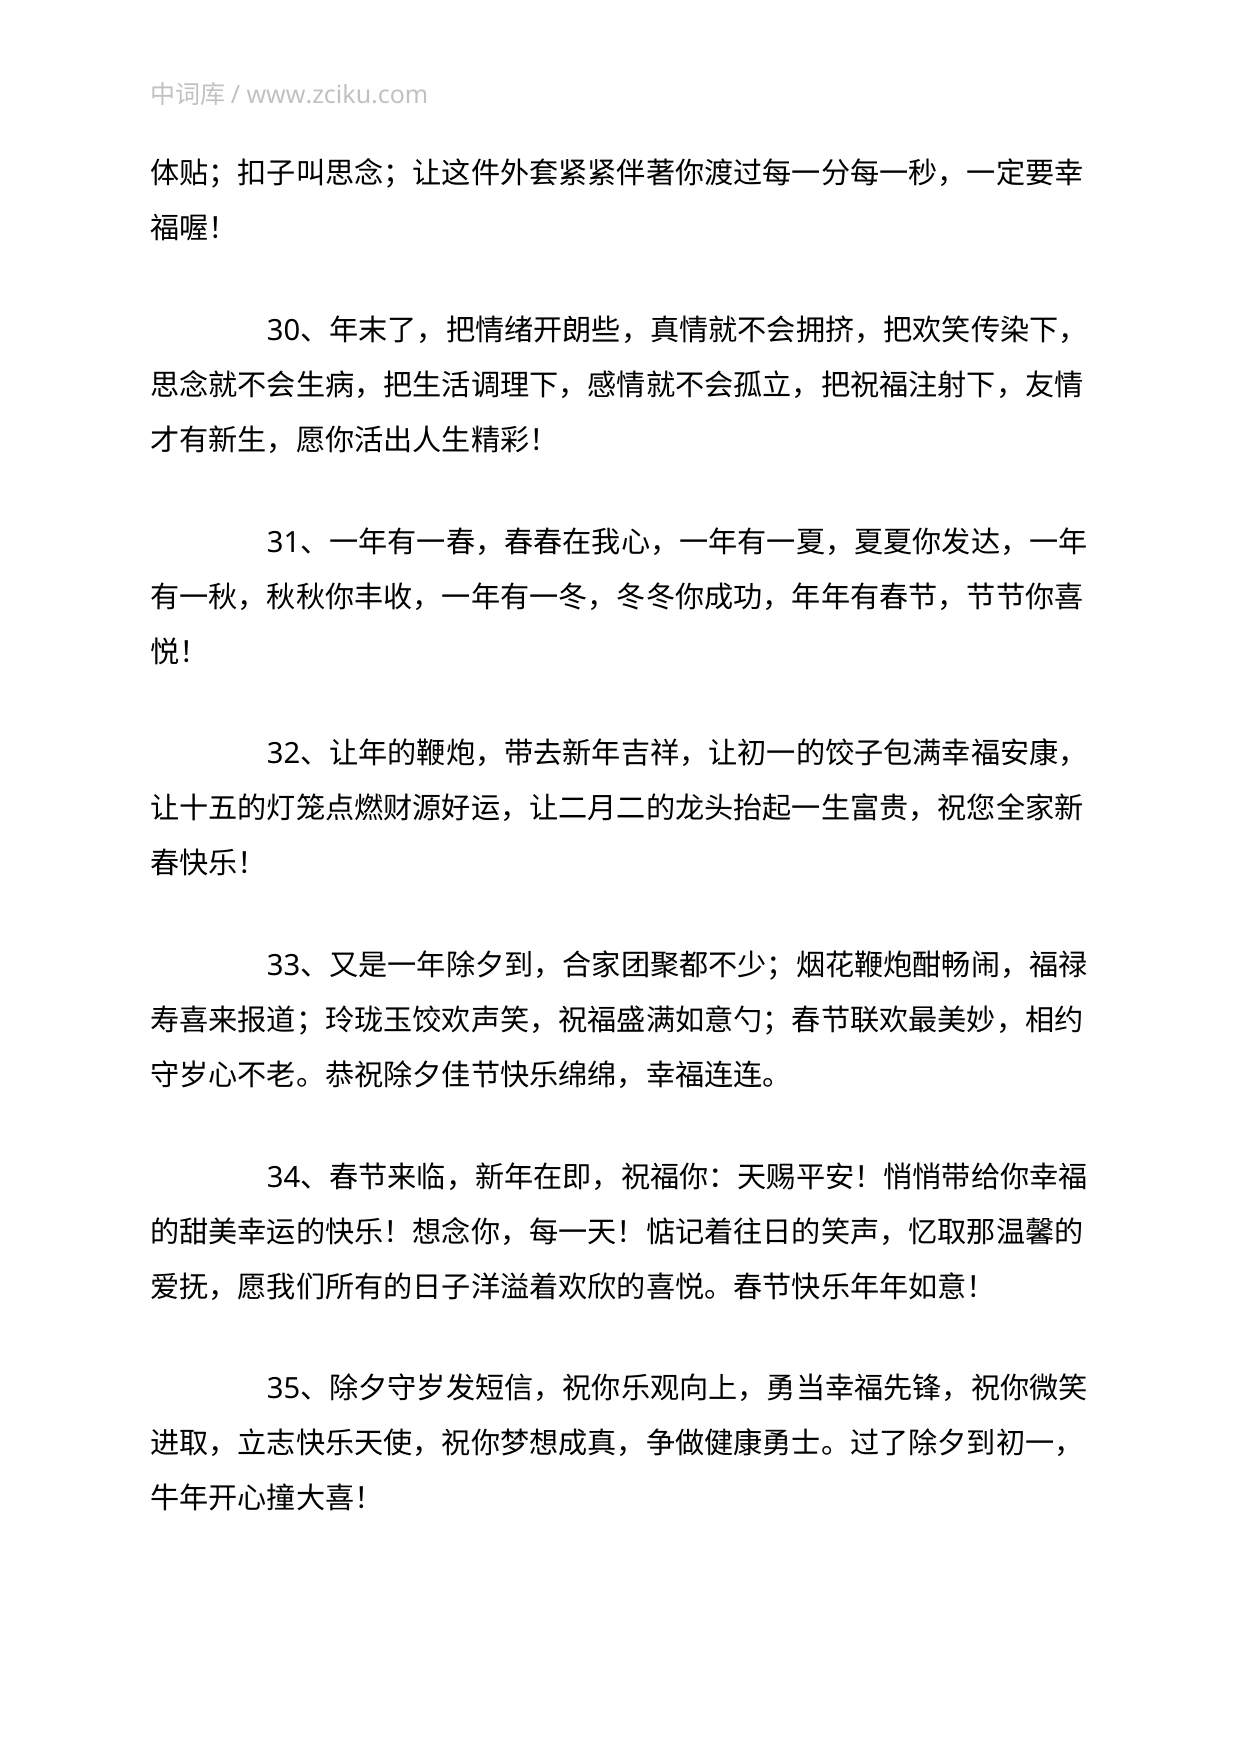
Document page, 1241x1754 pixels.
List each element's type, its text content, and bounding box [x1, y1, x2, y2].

text 30、年末了，把情绪开朗些，真情就不会拥挤，把欢笑传染下，思念就不会生病，把生活调理下，感情就不会孤立，把祝福注射下，友情才有新生，愿你活出人生精彩！ [150, 307, 1090, 459]
text 32、让年的鞭炮，带去新年吉祥，让初一的饺子包满幸福安康，让十五的灯笼点燃财源好运，让二月二的龙头抬起一生富贵，祝您全家新春快乐！ [150, 730, 1090, 882]
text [150, 150, 1090, 247]
text 33、又是一年除夕到，合家团聚都不少；烟花鞭炮酣畅闹，福禄寿喜来报道；玲珑玉饺欢声笑，祝福盛满如意勺；春节联欢最美妙，相约守岁心不老。恭祝除夕佳节快乐绵绵，幸福连连。 [150, 942, 1090, 1094]
text 31、一年有一春，春春在我心，一年有一夏，夏夏你发达，一年有一秋，秋秋你丰收，一年有一冬，冬冬你成功，年年有春节，节节你喜悦！ [150, 518, 1090, 671]
text 35、除夕守岁发短信，祝你乐观向上，勇当幸福先锋，祝你微笑进取，立志快乐天使，祝你梦想成真，争做健康勇士。过了除夕到初一，牛年开心撞大喜！ [150, 1365, 1090, 1517]
text 34、春节来临，新年在即，祝福你：天赐平安！悄悄带给你幸福的甜美幸运的快乐！想念你，每一天！惦记着往日的笑声，忆取那温馨的爱抚，愿我们所有的日子洋溢着欢欣的喜悦。春节快乐年年如意！ [150, 1153, 1090, 1306]
